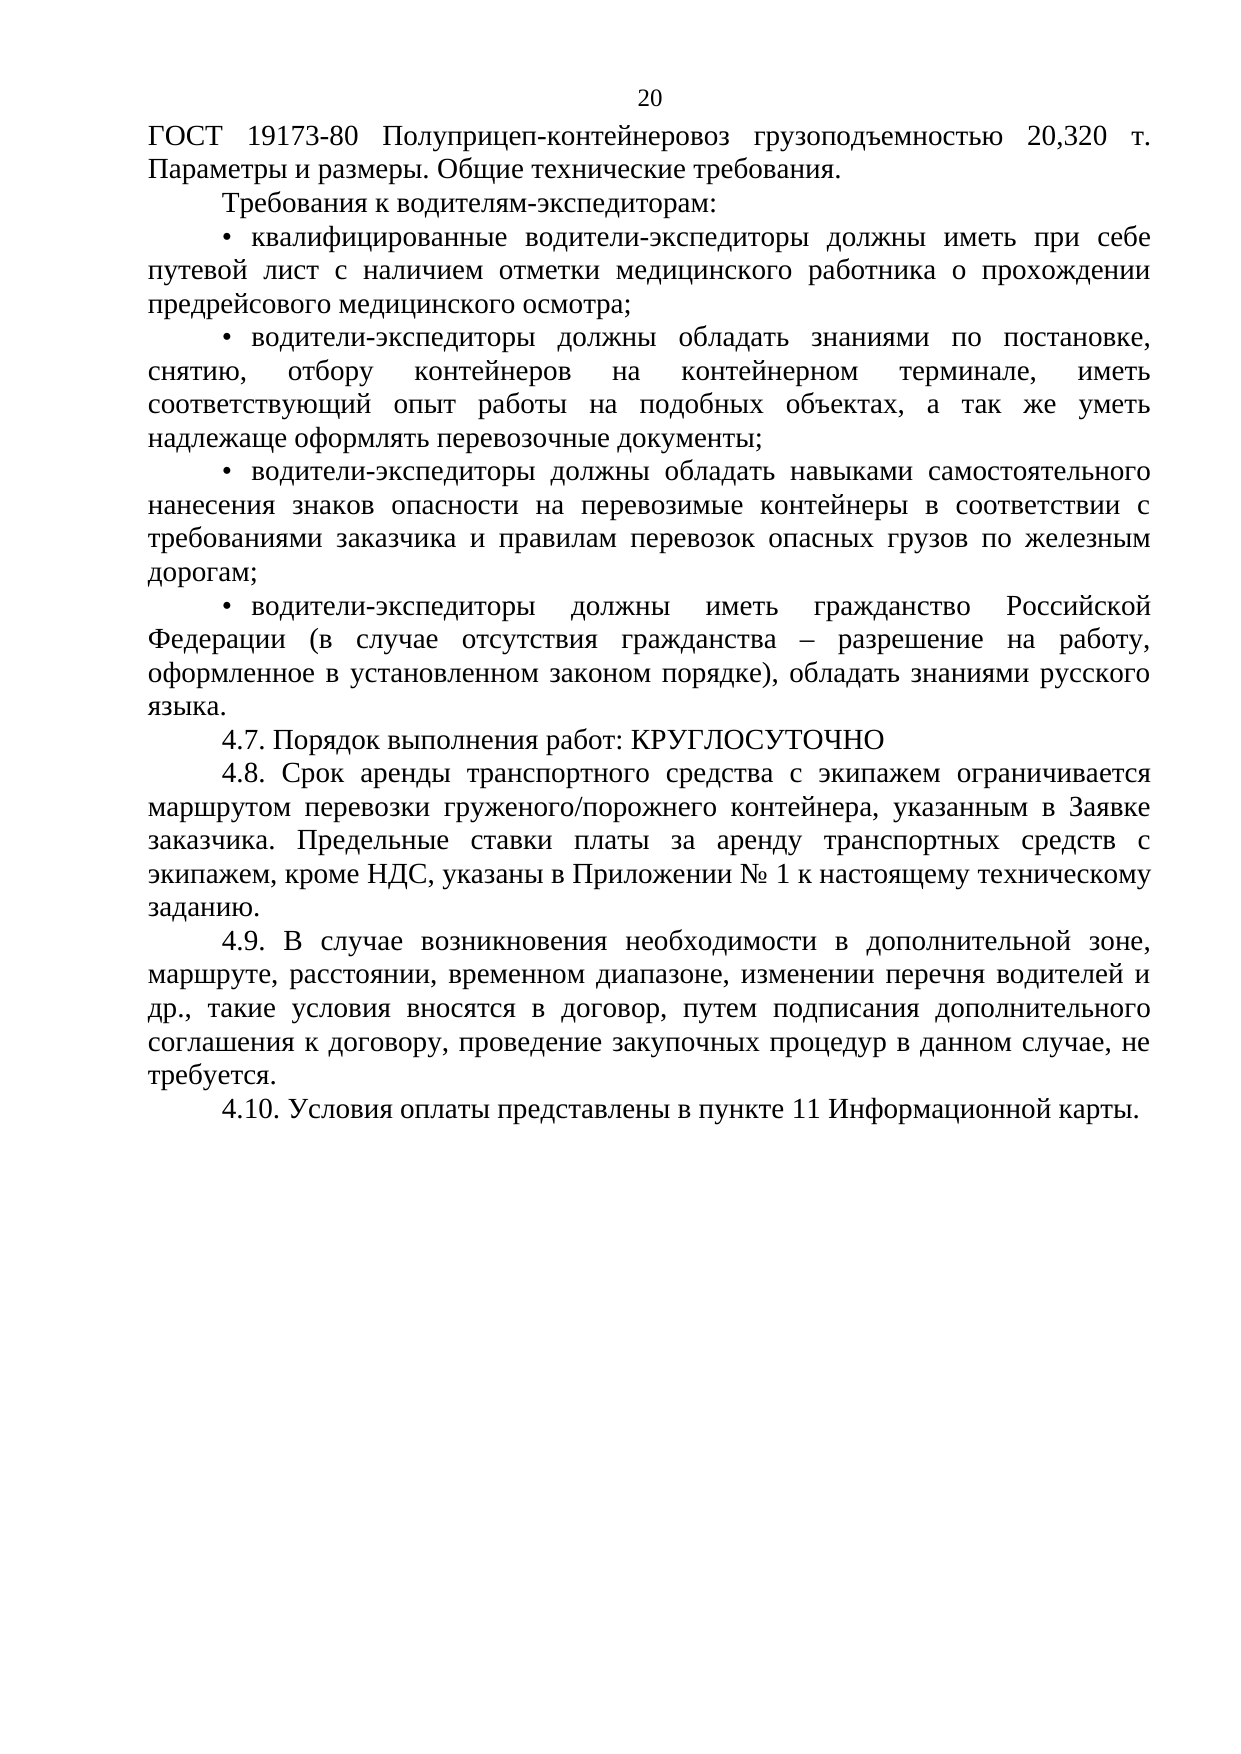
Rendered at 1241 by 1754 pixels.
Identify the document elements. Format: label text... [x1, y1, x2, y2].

list водители-экспедиторы должны обладать навыками самостоятельного нанесения знаков опасности на перевозимые контейнеры в соответствии с требованиями заказчика и правилам перевозок опасных грузов по железным дорогам; [148, 453, 1152, 588]
text 4.7. Порядок выполнения работ: КРУГЛОСУТОЧНО [148, 722, 1152, 755]
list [148, 118, 1152, 185]
text 4.9. В случае возникновения необходимости в дополнительной зоне, маршруте, расстоянии, временном диапазоне, изменении перечня водителей и др., такие условия вносятся в договор, путем подписания дополнительного соглашения к договору, проведение закупочных процедур в данном случае, не требуется. [148, 923, 1152, 1091]
list водители-экспедиторы должны иметь гражданство Российской Федерации (в случае отсутствия гражданства – разрешение на работу, оформленное в установленном законом порядке), обладать знаниями русского языка. [148, 588, 1152, 722]
list квалифицированные водители-экспедиторы должны иметь при себе путевой лист с наличием отметки медицинского работника о прохождении предрейсового медицинского осмотра; [148, 219, 1152, 319]
text 4.8. Срок аренды транспортного средства с экипажем ограничивается маршрутом перевозки груженого/порожнего контейнера, указанным в Заявке заказчика. Предельные ставки платы за аренду транспортных средств с экипажем, кроме НДС, указаны в Приложении № 1 к настоящему техническому заданию. [148, 755, 1152, 923]
text Требования к водителям-экспедиторам: [148, 185, 1152, 219]
list водители-экспедиторы должны обладать знаниями по постановке, снятию, отбору контейнеров на контейнерном терминале, иметь соответствующий опыт работы на подобных объектах, а так же уметь надлежаще оформлять перевозочные документы; [148, 319, 1152, 453]
text 4.10. Условия оплаты представлены в пункте 11 Информационной карты. [148, 1091, 1152, 1124]
